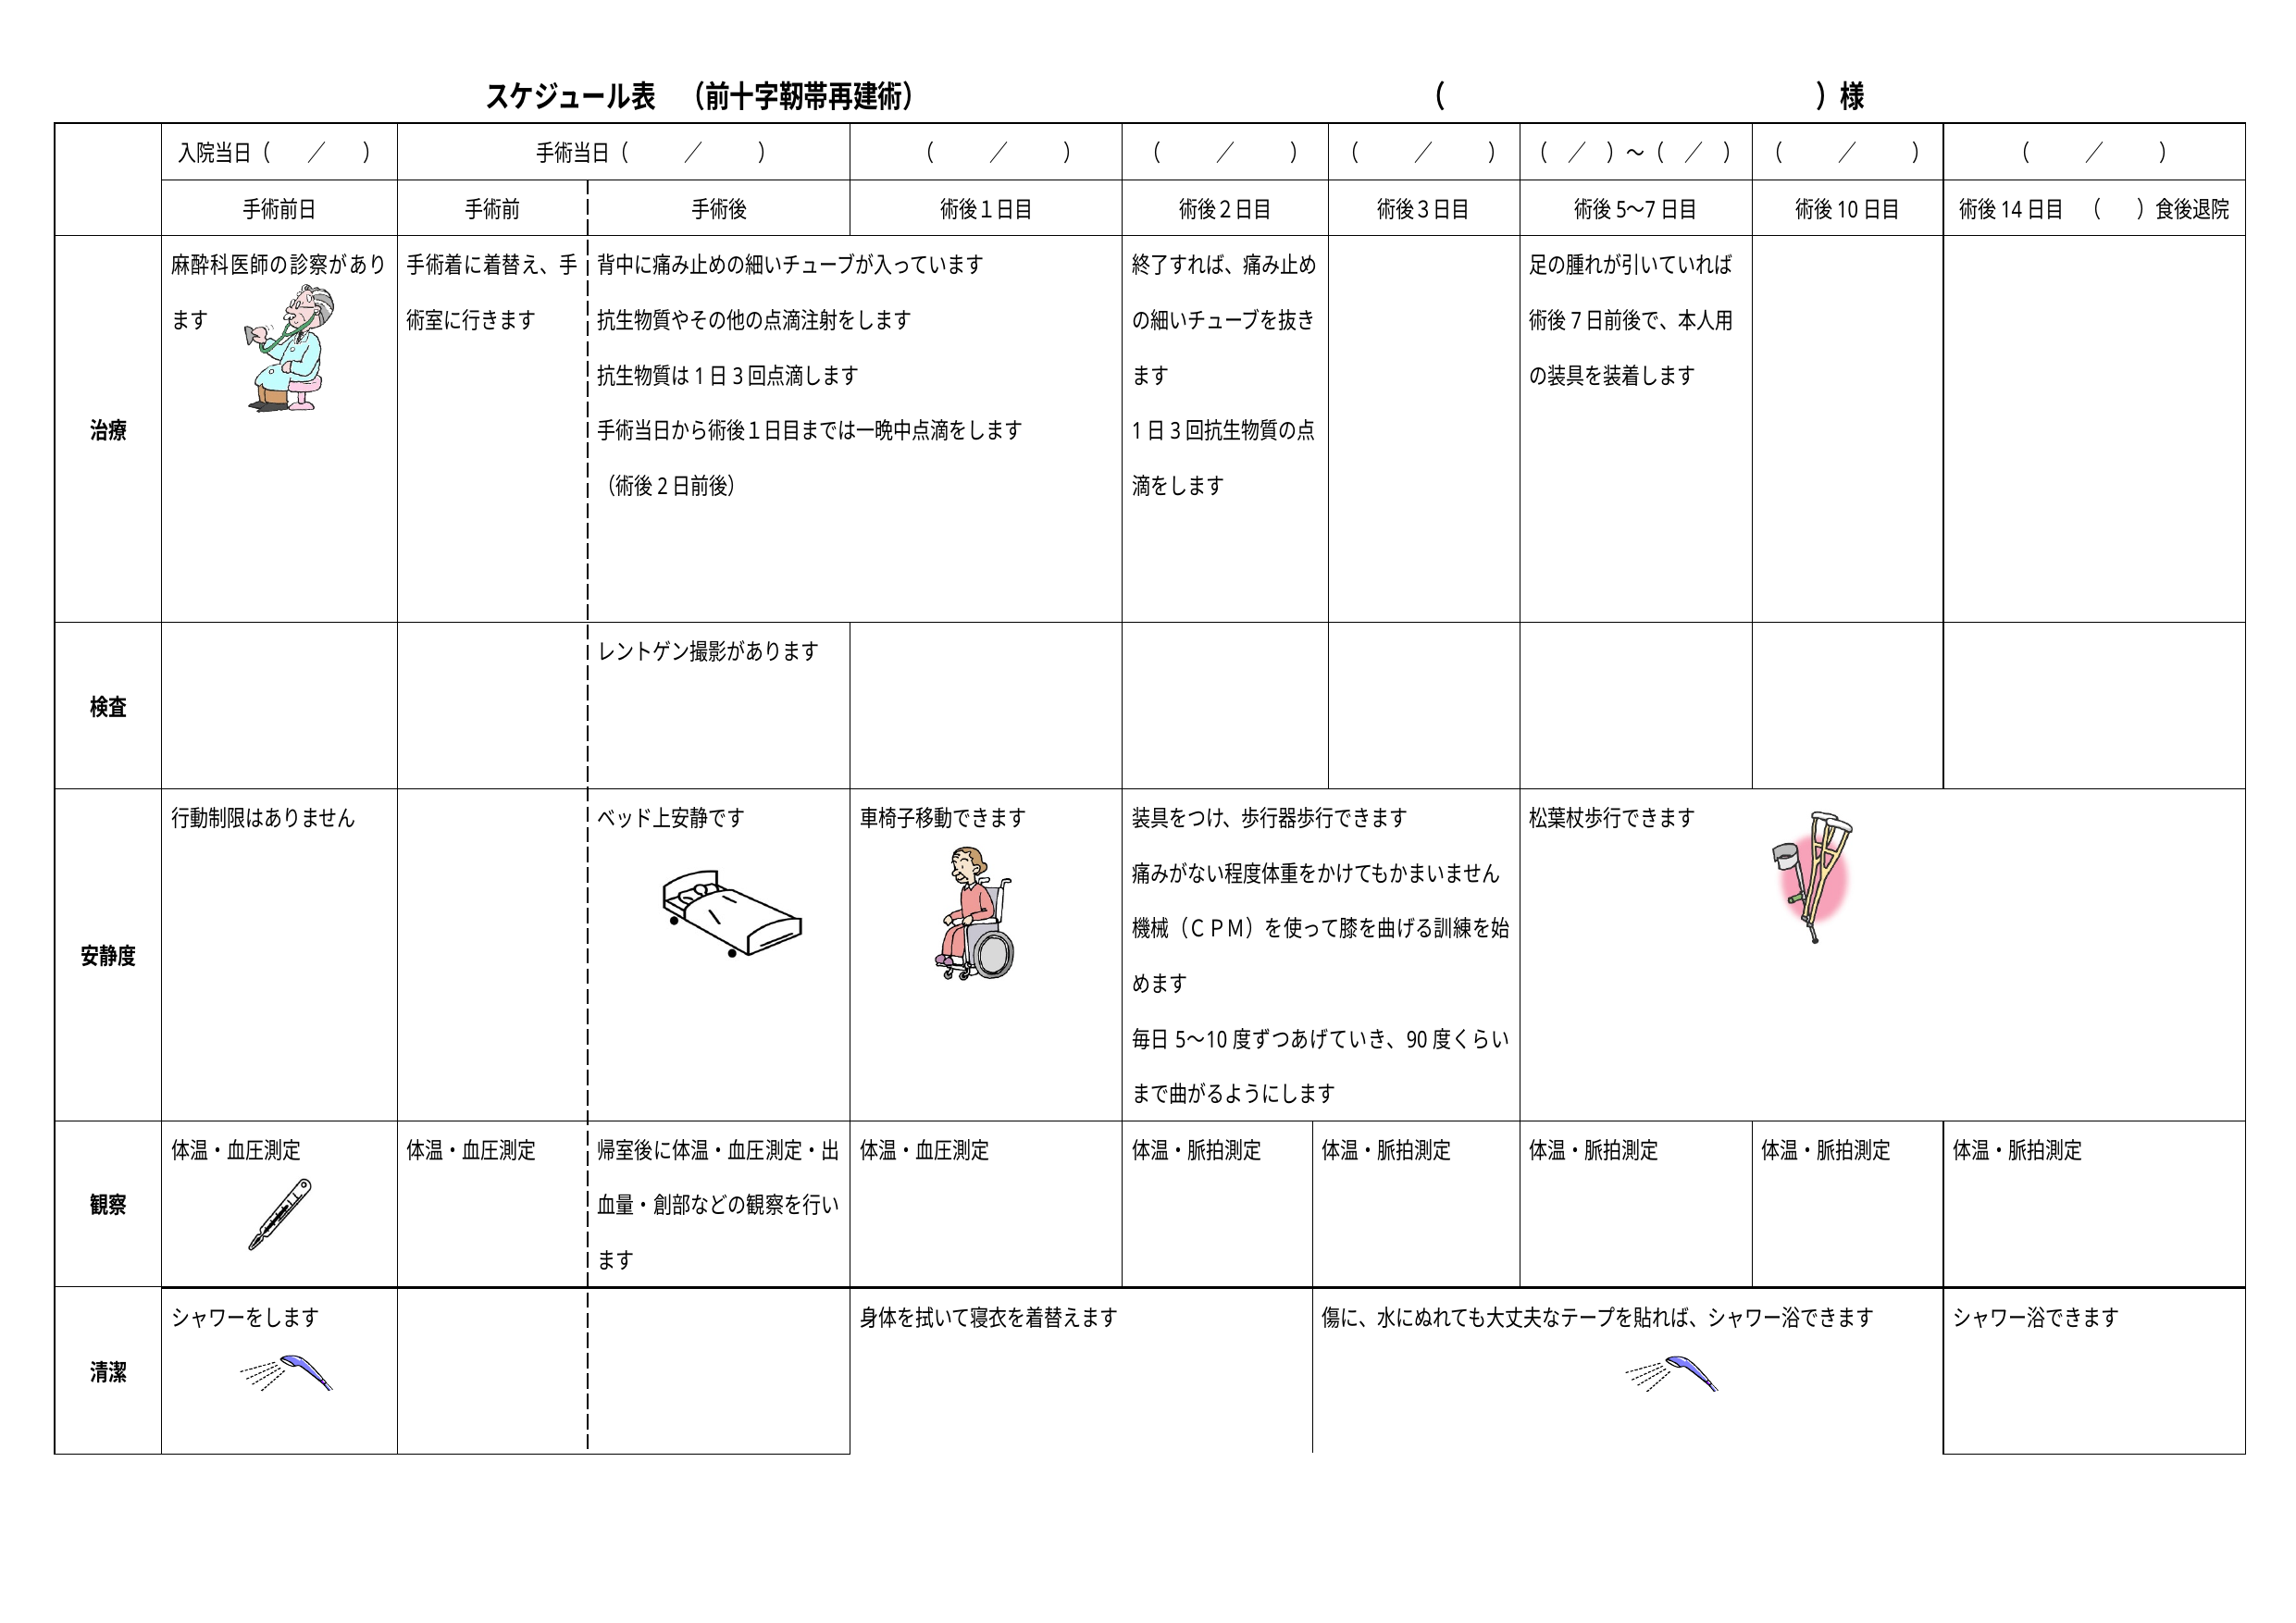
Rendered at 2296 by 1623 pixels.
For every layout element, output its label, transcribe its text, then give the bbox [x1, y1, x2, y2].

table_cell 装具をつけ、歩行器歩行できます 痛みがない程度体重をかけてもかまいません 機械（ＣＰＭ）を使って膝を曲げる訓練を始めます 毎日5～10度ずつあげていき、90度くらいまで曲がるようにします [1123, 789, 1520, 1121]
table_cell [162, 623, 397, 788]
table_cell 術後10日目 [1753, 180, 1942, 235]
picture [1618, 1348, 1721, 1392]
table_cell [1520, 623, 1752, 788]
table_header [56, 124, 161, 235]
table_header （ ／ ）～（ ／ ） [1520, 124, 1752, 179]
table_cell 観察 [56, 1121, 161, 1286]
table_cell 手術前日 [162, 180, 397, 235]
table_cell 体温・血圧測定 [162, 1121, 397, 1286]
table_header （ ／ ） [1329, 124, 1520, 179]
table_cell 背中に痛み止めの細いチューブが入っています 抗生物質やその他の点滴注射をします 抗生物質は1日3回点滴します 手術当日から術後１日目までは一晩中点滴をします （術後2日前後） [588, 236, 1122, 622]
table_cell 足の腫れが引いていれば術後7日前後で、本人用の装具を装着します [1520, 236, 1752, 622]
table_cell ベッド上安静です [588, 789, 850, 1121]
table_cell 術後１日目 [850, 180, 1122, 235]
picture [245, 1176, 315, 1252]
table_cell [850, 623, 1122, 788]
table_cell [1329, 236, 1520, 622]
table_cell [398, 1289, 588, 1454]
table_cell 治療 [56, 236, 161, 622]
table_header （ ／ ） [850, 124, 1122, 179]
table_cell [398, 789, 588, 1121]
table_cell 行動制限はありません [162, 789, 397, 1121]
table_cell 手術前 [398, 180, 588, 235]
picture [1770, 809, 1856, 948]
table_cell 体温・脈拍測定 [1753, 1121, 1942, 1286]
table_cell 清潔 [56, 1287, 161, 1454]
table_cell 体温・脈拍測定 [1944, 1121, 2245, 1286]
table_cell [1123, 623, 1328, 788]
table_cell 術後２日目 [1123, 180, 1328, 235]
table_cell [1944, 623, 2245, 788]
table_cell 術後14日目 （ ）食後退院 [1944, 180, 2245, 235]
table_cell 術後３日目 [1329, 180, 1520, 235]
table_cell 身体を拭いて寝衣を着替えます [850, 1289, 1312, 1454]
table_cell 帰室後に体温・血圧測定・出血量・創部などの観察を行います [588, 1121, 850, 1286]
table_cell シャワー浴できます [1944, 1289, 2245, 1454]
table_cell 体温・脈拍測定 [1123, 1121, 1312, 1286]
table_cell レントゲン撮影があります [588, 623, 850, 788]
table_cell [1329, 623, 1520, 788]
table_cell 車椅子移動できます [850, 789, 1122, 1121]
text スケジュール表 （前十字靭帯再建術） （ ）様 [33, 67, 2266, 122]
table_cell 安静度 [56, 789, 161, 1121]
table_cell 終了すれば、痛み止めの細いチューブを抜きます 1日3回抗生物質の点滴をします [1123, 236, 1328, 622]
table_cell 術後5～7日目 [1520, 180, 1752, 235]
table_cell 麻酔科医師の診察があります [162, 236, 397, 622]
table_cell 手術後 [588, 180, 850, 235]
table_header 手術当日（ ／ ） [398, 124, 850, 179]
table_header （ ／ ） [1753, 124, 1942, 179]
table_header （ ／ ） [1123, 124, 1328, 179]
table_cell [1753, 236, 1942, 622]
table_cell 松葉杖歩行できます [1520, 789, 2245, 1121]
table_cell 手術着に着替え、手術室に行きます [398, 236, 588, 622]
table_cell 体温・脈拍測定 [1520, 1121, 1752, 1286]
table_cell 体温・血圧測定 [398, 1121, 588, 1286]
table_cell [1944, 236, 2245, 622]
table_cell [588, 1289, 850, 1454]
picture [658, 861, 804, 964]
table_cell 傷に、水にぬれても大丈夫なテープを貼れば、シャワー浴できます [1312, 1289, 1942, 1454]
table_cell [1753, 623, 1942, 788]
table_cell [398, 623, 588, 788]
table_cell 体温・血圧測定 [850, 1121, 1122, 1286]
table_header 入院当日（ ／ ） [162, 124, 397, 179]
table_cell 検査 [56, 623, 161, 788]
table_header （ ／ ） [1944, 124, 2245, 179]
table_cell シャワーをします [162, 1289, 397, 1454]
picture [232, 1347, 336, 1392]
table_cell 体温・脈拍測定 [1313, 1121, 1520, 1286]
picture [933, 844, 1016, 983]
picture [234, 279, 341, 417]
